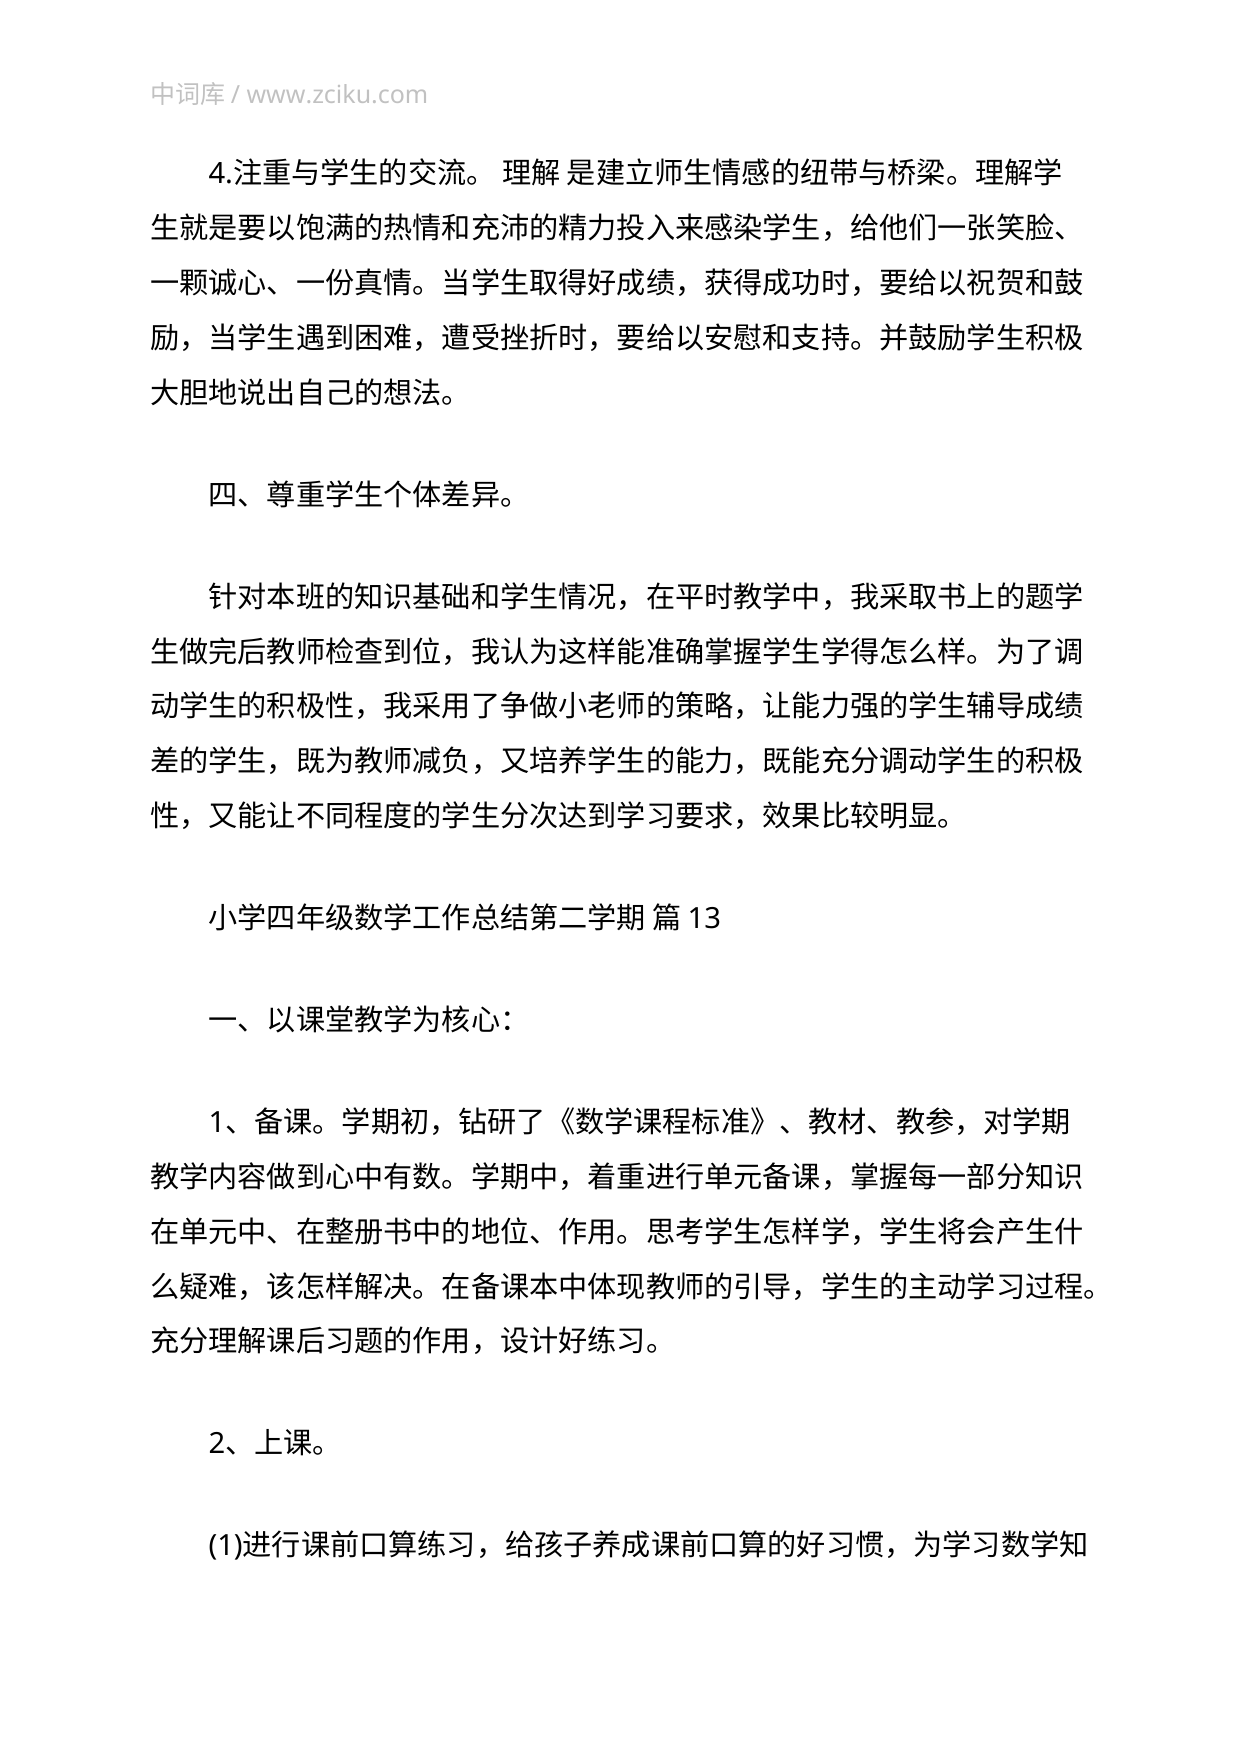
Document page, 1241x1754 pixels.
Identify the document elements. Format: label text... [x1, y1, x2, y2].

text 四、尊重学生个体差异。 [150, 471, 1090, 514]
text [150, 1522, 1090, 1564]
text 4.注重与学生的交流。 理解 是建立师生情感的纽带与桥梁。理解学生就是要以饱满的热情和充沛的精力投入来感染学生，给他们一张笑脸、一颗诚心、一份真情。当学生取得好成绩，获得成功时，要给以祝贺和鼓励，当学生遇到困难，遭受挫折时，要给以安慰和支持。并鼓励学生积极大胆地说出自己的想法。 [150, 150, 1090, 412]
text 1、备课。学期初，钻研了《数学课程标准》、教材、教参，对学期教学内容做到心中有数。学期中，着重进行单元备课，掌握每一部分知识在单元中、在整册书中的地位、作用。思考学生怎样学，学生将会产生什么疑难，该怎样解决。在备课本中体现教师的引导，学生的主动学习过程。充分理解课后习题的作用，设计好练习。 [150, 1098, 1090, 1360]
text 小学四年级数学工作总结第二学期 篇13 [150, 894, 1090, 937]
text 一、以课堂教学为核心： [150, 997, 1090, 1039]
text 2、上课。 [150, 1420, 1090, 1462]
text 针对本班的知识基础和学生情况，在平时教学中，我采取书上的题学生做完后教师检查到位，我认为这样能准确掌握学生学得怎么样。为了调动学生的积极性，我采用了争做小老师的策略，让能力强的学生辅导成绩差的学生，既为教师减负，又培养学生的能力，既能充分调动学生的积极性，又能让不同程度的学生分次达到学习要求，效果比较明显。 [150, 573, 1090, 835]
